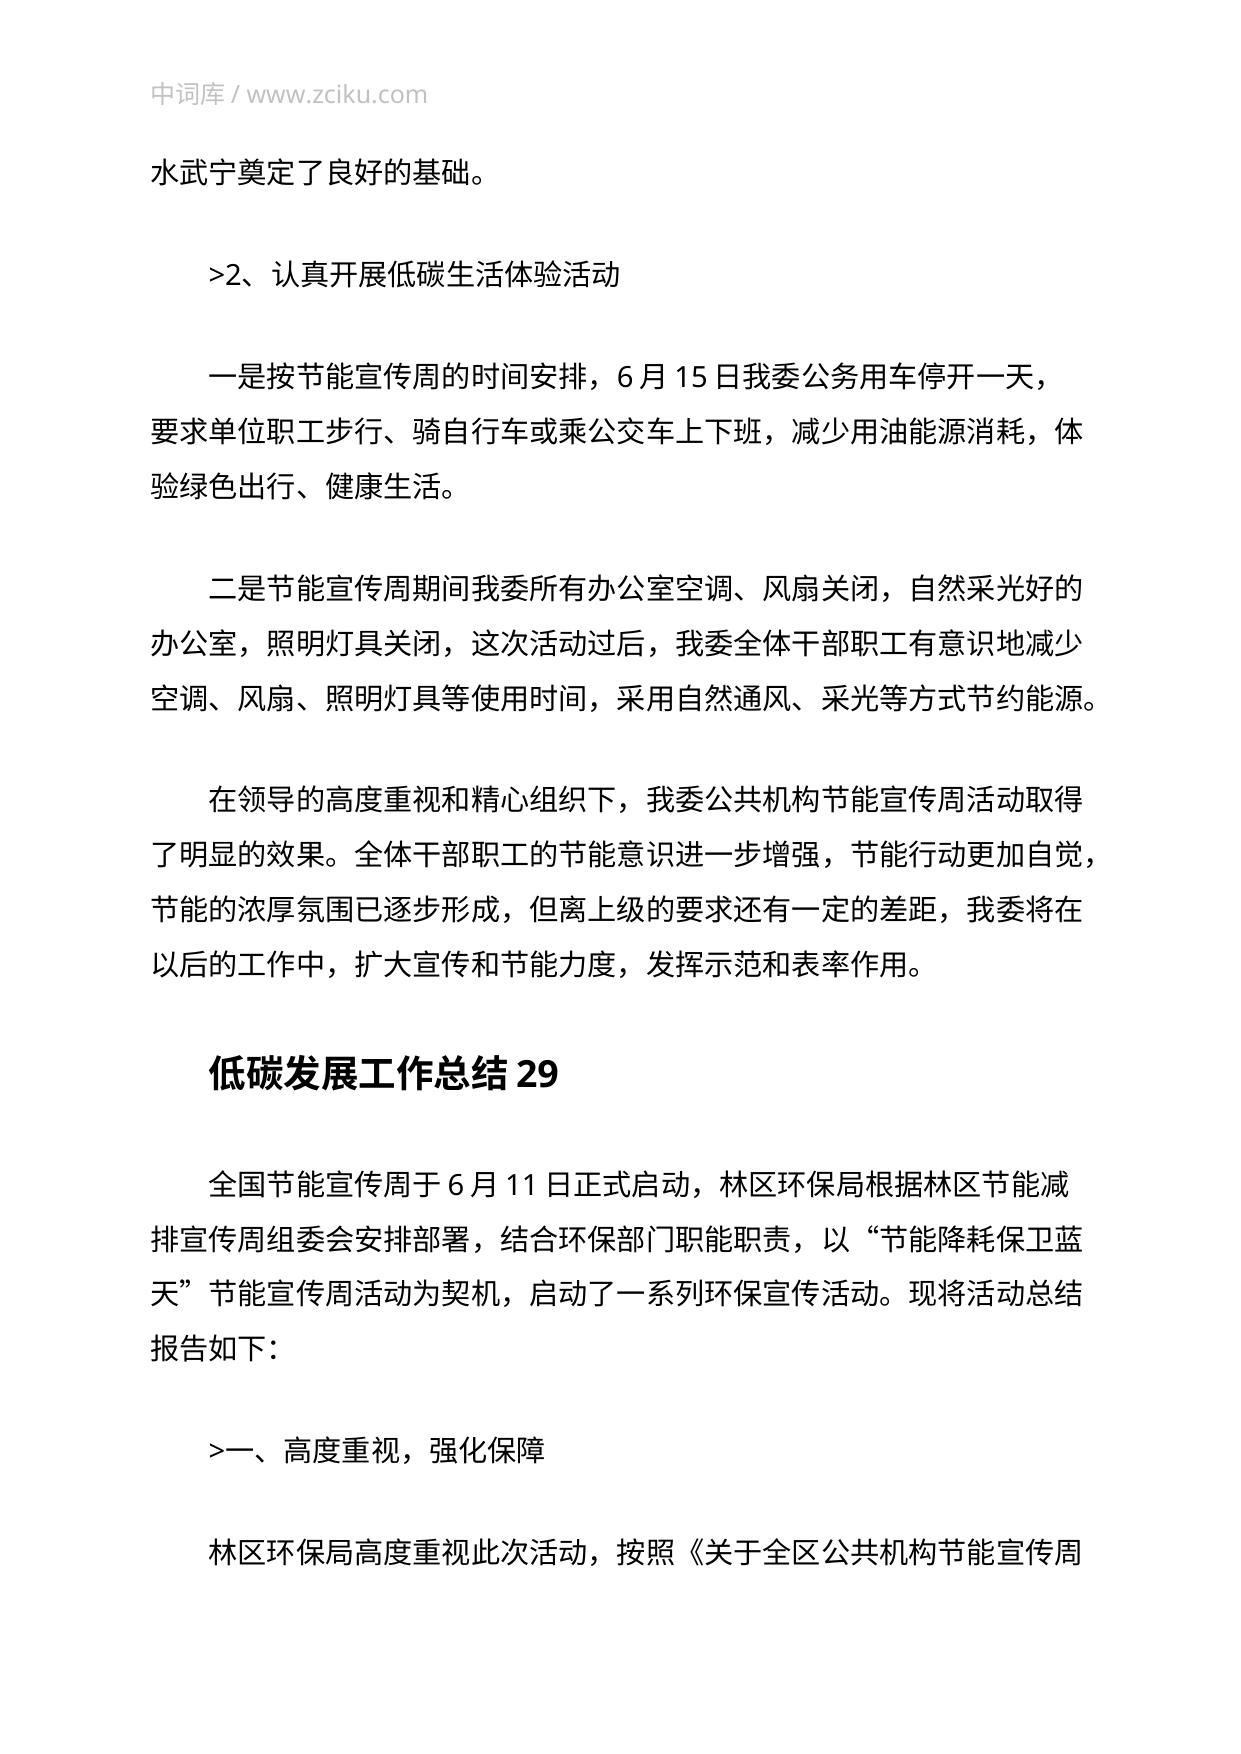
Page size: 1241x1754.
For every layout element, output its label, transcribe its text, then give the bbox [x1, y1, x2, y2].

text 二是节能宣传周期间我委所有办公室空调、风扇关闭，自然采光好的办公室，照明灯具关闭，这次活动过后，我委全体干部职工有意识地减少空调、风扇、照明灯具等使用时间，采用自然通风、采光等方式节约能源。 [150, 565, 1090, 717]
text >2、认真开展低碳生活体验活动 [150, 252, 1090, 294]
text 在领导的高度重视和精心组织下，我委公共机构节能宣传周活动取得了明显的效果。全体干部职工的节能意识进一步增强，节能行动更加自觉，节能的浓厚氛围已逐步形成，但离上级的要求还有一定的差距，我委将在以后的工作中，扩大宣传和节能力度，发挥示范和表率作用。 [150, 777, 1090, 984]
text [150, 1529, 1090, 1572]
text 一是按节能宣传周的时间安排，6月15日我委公务用车停开一天，要求单位职工步行、骑自行车或乘公交车上下班，减少用油能源消耗，体验绿色出行、健康生活。 [150, 354, 1090, 506]
text 全国节能宣传周于6月11日正式启动，林区环保局根据林区节能减排宣传周组委会安排部署，结合环保部门职能职责，以“节能降耗保卫蓝天”节能宣传周活动为契机，启动了一系列环保宣传活动。现将活动总结报告如下： [150, 1161, 1090, 1368]
text >一、高度重视，强化保障 [150, 1428, 1090, 1470]
text 低碳发展工作总结29 [150, 1043, 1090, 1098]
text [150, 150, 1090, 192]
